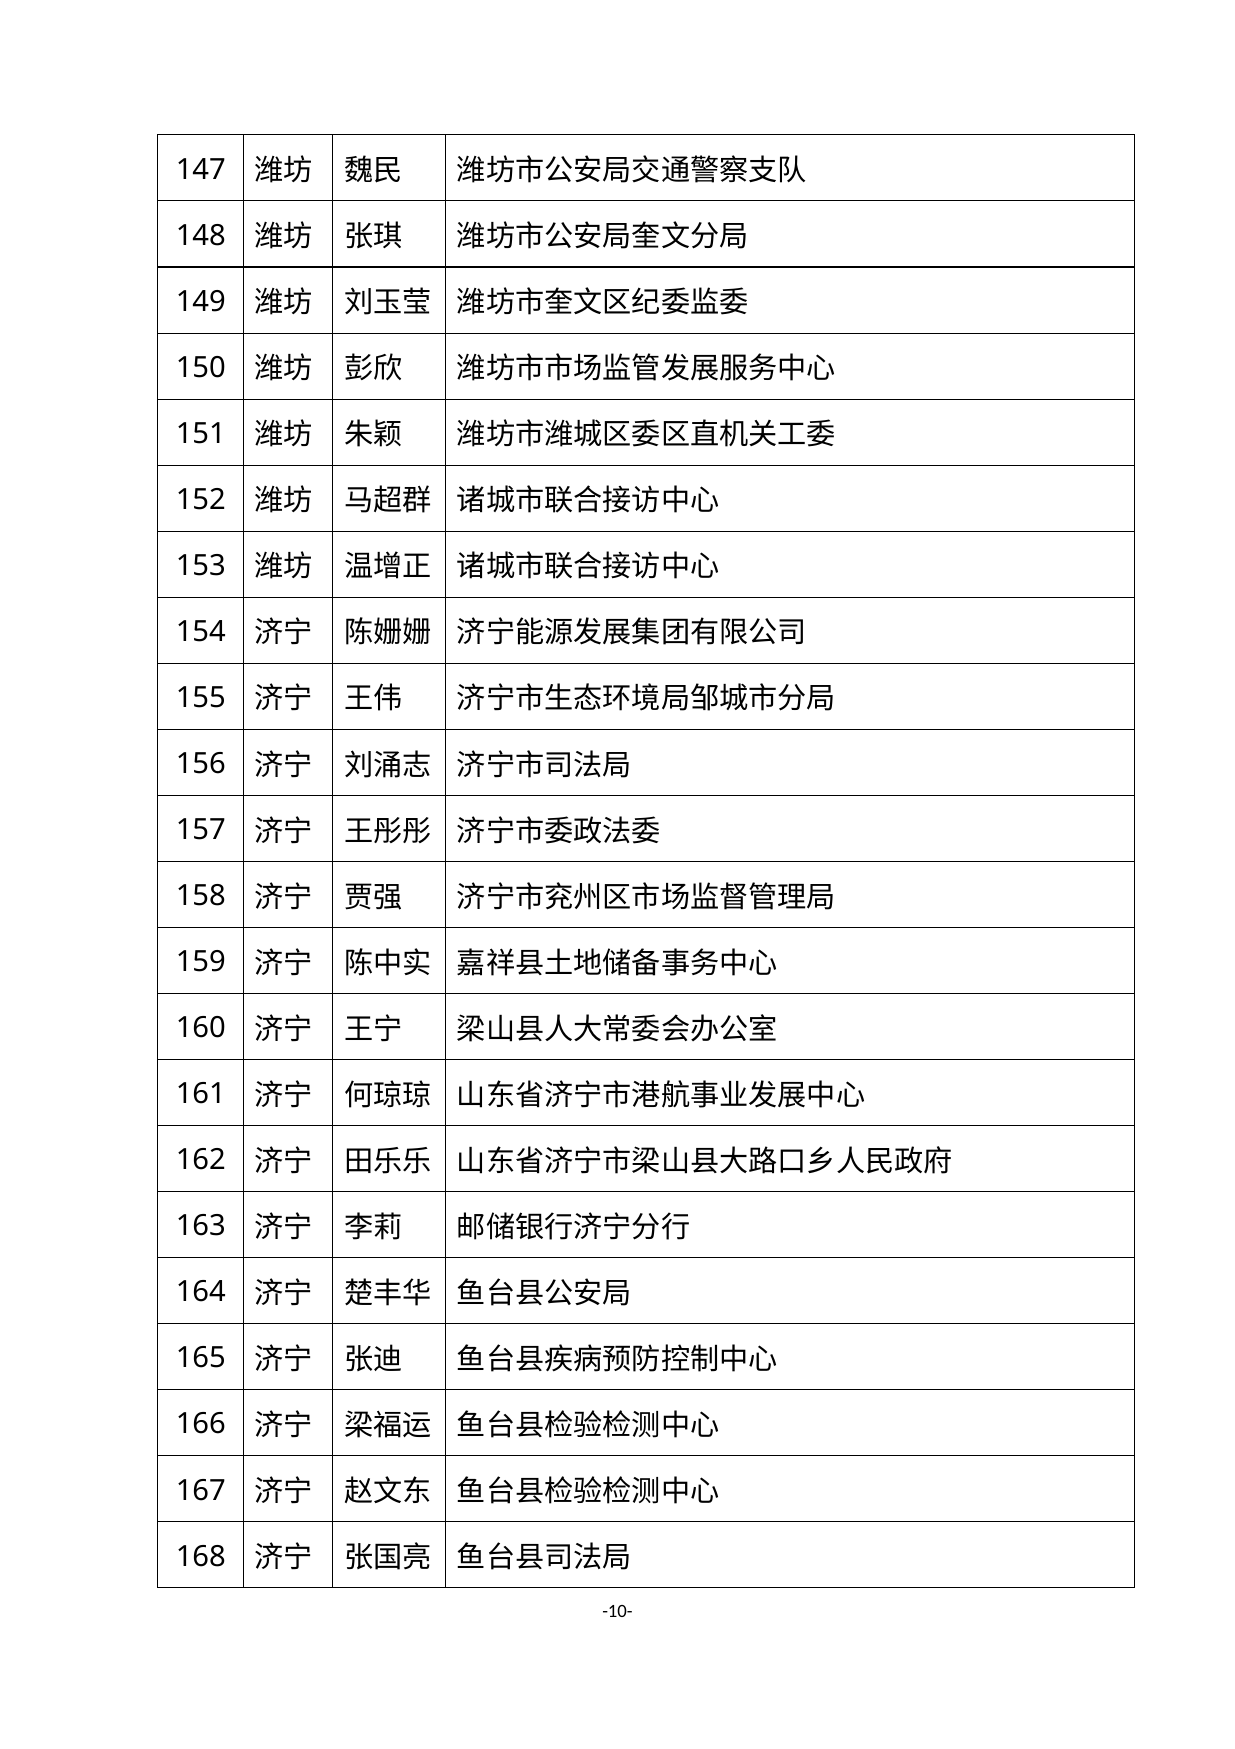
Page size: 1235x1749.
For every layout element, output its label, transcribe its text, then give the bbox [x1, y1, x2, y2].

table_cell 嘉祥县土地储备事务中心 [446, 928, 1134, 993]
table_cell 马超群 [333, 466, 445, 531]
table_cell 167 [158, 1456, 243, 1521]
table_cell 鱼台县检验检测中心 [446, 1456, 1134, 1521]
table_cell 潍坊市潍城区委区直机关工委 [446, 400, 1134, 464]
table_cell 济宁 [244, 862, 332, 927]
table_cell 梁福运 [333, 1390, 445, 1455]
table_cell 济宁 [244, 1390, 332, 1455]
table_cell 148 [158, 201, 243, 266]
table_cell 济宁 [244, 1060, 332, 1125]
table_cell 147 [158, 135, 243, 200]
table_cell 济宁 [244, 598, 332, 663]
table_cell 149 [158, 268, 243, 332]
table_cell 楚丰华 [333, 1258, 445, 1323]
table_cell 张迪 [333, 1324, 445, 1389]
table_cell 刘涌志 [333, 730, 445, 795]
table_cell 165 [158, 1324, 243, 1389]
table_cell 济宁 [244, 994, 332, 1059]
table_cell 何琼琼 [333, 1060, 445, 1125]
table_cell 诸城市联合接访中心 [446, 532, 1134, 597]
table_cell 朱颖 [333, 400, 445, 464]
table_cell 161 [158, 1060, 243, 1125]
table_cell 济宁 [244, 1522, 332, 1587]
table_cell 154 [158, 598, 243, 663]
table_cell 162 [158, 1126, 243, 1191]
table_cell 王伟 [333, 664, 445, 729]
table_cell 鱼台县疾病预防控制中心 [446, 1324, 1134, 1389]
table_cell 济宁市委政法委 [446, 796, 1134, 861]
table_cell 150 [158, 334, 243, 398]
table_cell 潍坊 [244, 466, 332, 531]
table_cell 潍坊 [244, 400, 332, 464]
table_cell 王彤彤 [333, 796, 445, 861]
table_cell 158 [158, 862, 243, 927]
table_cell 济宁 [244, 1192, 332, 1257]
table_cell 164 [158, 1258, 243, 1323]
table_cell 潍坊 [244, 268, 332, 332]
table_cell 张国亮 [333, 1522, 445, 1587]
table_cell 163 [158, 1192, 243, 1257]
table_cell 潍坊市市场监管发展服务中心 [446, 334, 1134, 398]
table_cell 潍坊市奎文区纪委监委 [446, 268, 1134, 332]
table_cell 济宁 [244, 928, 332, 993]
table_cell 诸城市联合接访中心 [446, 466, 1134, 531]
table_cell 151 [158, 400, 243, 464]
table_cell 济宁 [244, 1324, 332, 1389]
table_cell 潍坊 [244, 135, 332, 200]
table_cell 159 [158, 928, 243, 993]
table_cell 153 [158, 532, 243, 597]
table_cell 155 [158, 664, 243, 729]
table_cell 济宁 [244, 730, 332, 795]
table_cell 济宁市兖州区市场监督管理局 [446, 862, 1134, 927]
table_cell 李莉 [333, 1192, 445, 1257]
table_cell 彭欣 [333, 334, 445, 398]
table_cell 潍坊市公安局奎文分局 [446, 201, 1134, 266]
table_cell 赵文东 [333, 1456, 445, 1521]
table_cell 济宁 [244, 1126, 332, 1191]
table_cell 济宁 [244, 664, 332, 729]
table_cell 152 [158, 466, 243, 531]
table_cell 鱼台县公安局 [446, 1258, 1134, 1323]
table_cell 济宁 [244, 796, 332, 861]
table_cell 潍坊市公安局交通警察支队 [446, 135, 1134, 200]
table_cell 156 [158, 730, 243, 795]
table_cell 温增正 [333, 532, 445, 597]
table_cell 潍坊 [244, 201, 332, 266]
table_cell 陈中实 [333, 928, 445, 993]
table_cell 157 [158, 796, 243, 861]
table_cell 田乐乐 [333, 1126, 445, 1191]
table_cell 济宁市生态环境局邹城市分局 [446, 664, 1134, 729]
table_cell 潍坊 [244, 334, 332, 398]
table_cell 168 [158, 1522, 243, 1587]
table_cell 166 [158, 1390, 243, 1455]
table_cell 潍坊 [244, 532, 332, 597]
table_cell 张琪 [333, 201, 445, 266]
table_cell 贾强 [333, 862, 445, 927]
table_cell 160 [158, 994, 243, 1059]
table_cell 鱼台县司法局 [446, 1522, 1134, 1587]
table_cell 济宁 [244, 1258, 332, 1323]
table_cell 济宁能源发展集团有限公司 [446, 598, 1134, 663]
table_cell 邮储银行济宁分行 [446, 1192, 1134, 1257]
table_cell 王宁 [333, 994, 445, 1059]
table_cell 梁山县人大常委会办公室 [446, 994, 1134, 1059]
table_cell 济宁市司法局 [446, 730, 1134, 795]
table_cell 陈姗姗 [333, 598, 445, 663]
table_cell 魏民 [333, 135, 445, 200]
table_cell 鱼台县检验检测中心 [446, 1390, 1134, 1455]
table_cell 刘玉莹 [333, 268, 445, 332]
table_cell 山东省济宁市梁山县大路口乡人民政府 [446, 1126, 1134, 1191]
table_cell 山东省济宁市港航事业发展中心 [446, 1060, 1134, 1125]
table_cell 济宁 [244, 1456, 332, 1521]
